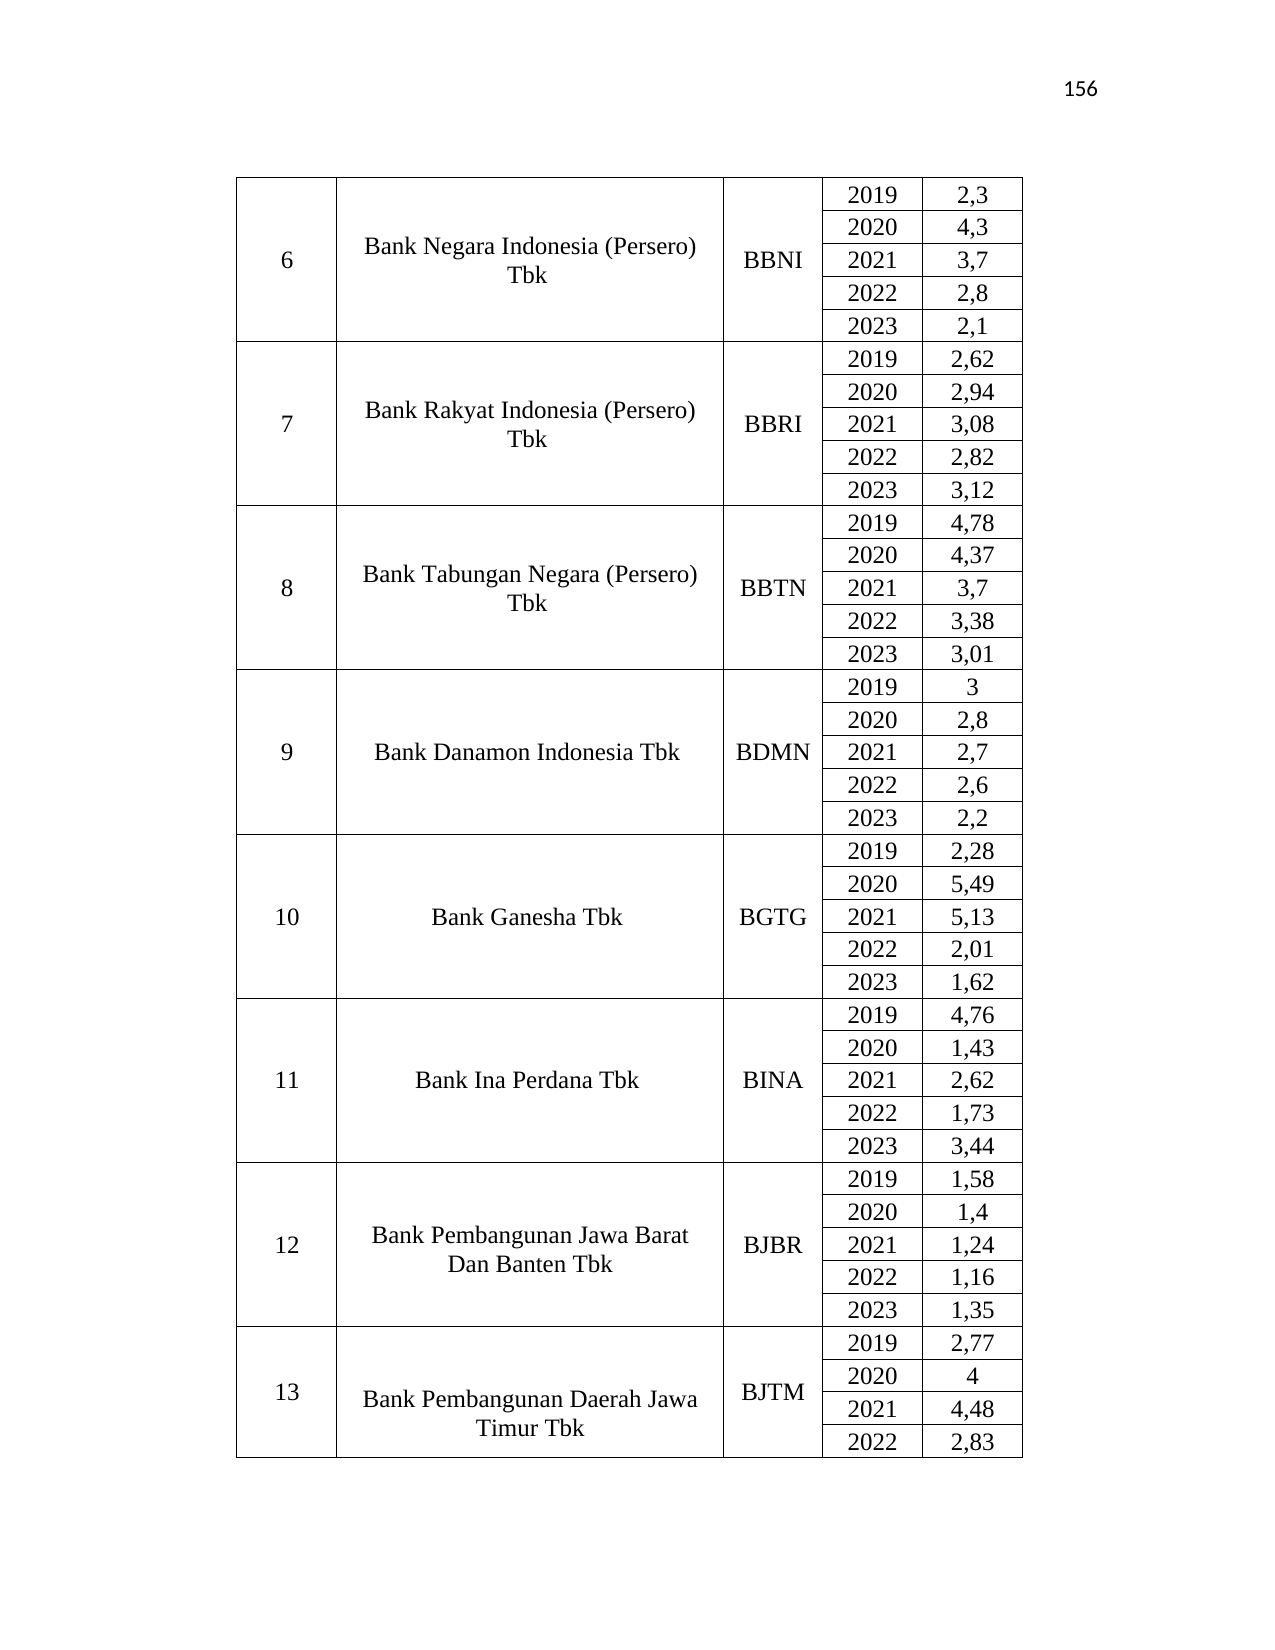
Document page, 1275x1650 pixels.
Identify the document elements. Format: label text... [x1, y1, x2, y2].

table_cell 2021 [823, 1392, 922, 1424]
table_cell Bank Ina Perdana Tbk [337, 999, 723, 1162]
table_cell 2,28 [923, 835, 1022, 866]
table_cell 2020 [823, 211, 922, 243]
table_cell 1,35 [923, 1294, 1022, 1326]
table_cell 2020 [823, 1195, 922, 1227]
table_cell 2019 [823, 506, 922, 538]
table_cell Bank Ganesha Tbk [337, 835, 723, 997]
table_cell BINA [724, 999, 822, 1162]
table_cell Bank Rakyat Indonesia (Persero) Tbk [337, 342, 723, 505]
table_cell 2,6 [923, 769, 1022, 801]
table_cell 2019 [823, 178, 922, 210]
table_cell 2023 [823, 1294, 922, 1326]
table_cell 2,8 [923, 277, 1022, 308]
table_cell 1,4 [923, 1195, 1022, 1227]
table_cell 5,13 [923, 900, 1022, 932]
table_cell 1,73 [923, 1097, 1022, 1129]
table_cell 2,7 [923, 736, 1022, 768]
table_cell 2019 [823, 835, 922, 866]
table_cell 2019 [823, 999, 922, 1030]
table_cell 11 [237, 999, 336, 1162]
table_cell 1,58 [923, 1163, 1022, 1194]
table_cell 3,08 [923, 408, 1022, 440]
table_cell 2,77 [923, 1327, 1022, 1358]
table_cell 2021 [823, 736, 922, 768]
table_cell 7 [237, 342, 336, 505]
table_cell Bank Pembangunan Jawa Barat Dan Banten Tbk [337, 1163, 723, 1326]
table_cell BJBR [724, 1163, 822, 1326]
table_cell 8 [237, 506, 336, 669]
table_cell 2023 [823, 1130, 922, 1162]
table_cell 2019 [823, 670, 922, 702]
table_cell 2022 [823, 605, 922, 637]
table_cell 2020 [823, 703, 922, 735]
table_cell Bank Negara Indonesia (Persero) Tbk [337, 178, 723, 341]
table_cell 2,62 [923, 342, 1022, 374]
table_cell BDMN [724, 670, 822, 833]
table_cell 2020 [823, 375, 922, 407]
table_cell 5,49 [923, 867, 1022, 899]
table_cell 6 [237, 178, 336, 341]
table_cell 10 [237, 835, 336, 997]
table_cell BBRI [724, 342, 822, 505]
table_cell Bank Tabungan Negara (Persero) Tbk [337, 506, 723, 669]
table_cell 4,3 [923, 211, 1022, 243]
table_cell 2021 [823, 572, 922, 604]
table_cell 2021 [823, 408, 922, 440]
table_cell 3,12 [923, 474, 1022, 505]
table_cell 2,83 [923, 1425, 1022, 1457]
table_cell 2022 [823, 769, 922, 801]
table_cell 4 [923, 1360, 1022, 1391]
table_cell 2022 [823, 1261, 922, 1293]
table_cell 2022 [823, 441, 922, 472]
table_cell 2023 [823, 966, 922, 997]
table_cell 2021 [823, 244, 922, 276]
table_cell 4,37 [923, 539, 1022, 571]
table_cell 1,62 [923, 966, 1022, 997]
table_cell 3,7 [923, 572, 1022, 604]
table_cell 2021 [823, 1228, 922, 1260]
table_cell 2020 [823, 1031, 922, 1063]
table_cell 9 [237, 670, 336, 833]
table_cell 2021 [823, 900, 922, 932]
table_cell BBTN [724, 506, 822, 669]
table_cell BGTG [724, 835, 822, 997]
table_cell 3,7 [923, 244, 1022, 276]
table_cell 2019 [823, 1327, 922, 1358]
table_cell 2019 [823, 342, 922, 374]
table_cell 2020 [823, 1360, 922, 1391]
table_cell 2023 [823, 802, 922, 833]
table_cell Bank Pembangunan Daerah Jawa Timur Tbk [337, 1327, 723, 1457]
table_cell 4,76 [923, 999, 1022, 1030]
table_cell 4,78 [923, 506, 1022, 538]
table_cell 2023 [823, 638, 922, 669]
table_cell 3 [923, 670, 1022, 702]
table_cell 2023 [823, 310, 922, 341]
table_cell 2023 [823, 474, 922, 505]
table_cell 1,24 [923, 1228, 1022, 1260]
table_cell 2020 [823, 867, 922, 899]
table_cell 2020 [823, 539, 922, 571]
table_cell 2022 [823, 1425, 922, 1457]
table_cell 3,44 [923, 1130, 1022, 1162]
table_cell 3,38 [923, 605, 1022, 637]
table_cell 2,8 [923, 703, 1022, 735]
table_cell 2019 [823, 1163, 922, 1194]
table_cell 13 [237, 1327, 336, 1457]
table_cell 4,48 [923, 1392, 1022, 1424]
table_cell 2,2 [923, 802, 1022, 833]
table_cell 2022 [823, 933, 922, 965]
table_cell 2,94 [923, 375, 1022, 407]
table_cell BBNI [724, 178, 822, 341]
table_cell 3,01 [923, 638, 1022, 669]
table_cell BJTM [724, 1327, 822, 1457]
table_cell 2,62 [923, 1064, 1022, 1096]
table_cell 2021 [823, 1064, 922, 1096]
table_cell 2,3 [923, 178, 1022, 210]
table_cell 1,43 [923, 1031, 1022, 1063]
table_cell 2,82 [923, 441, 1022, 472]
table_cell 1,16 [923, 1261, 1022, 1293]
table_cell 2,1 [923, 310, 1022, 341]
table_cell 2022 [823, 1097, 922, 1129]
table_cell 12 [237, 1163, 336, 1326]
table_cell 2,01 [923, 933, 1022, 965]
table_cell 2022 [823, 277, 922, 308]
table_cell Bank Danamon Indonesia Tbk [337, 670, 723, 833]
